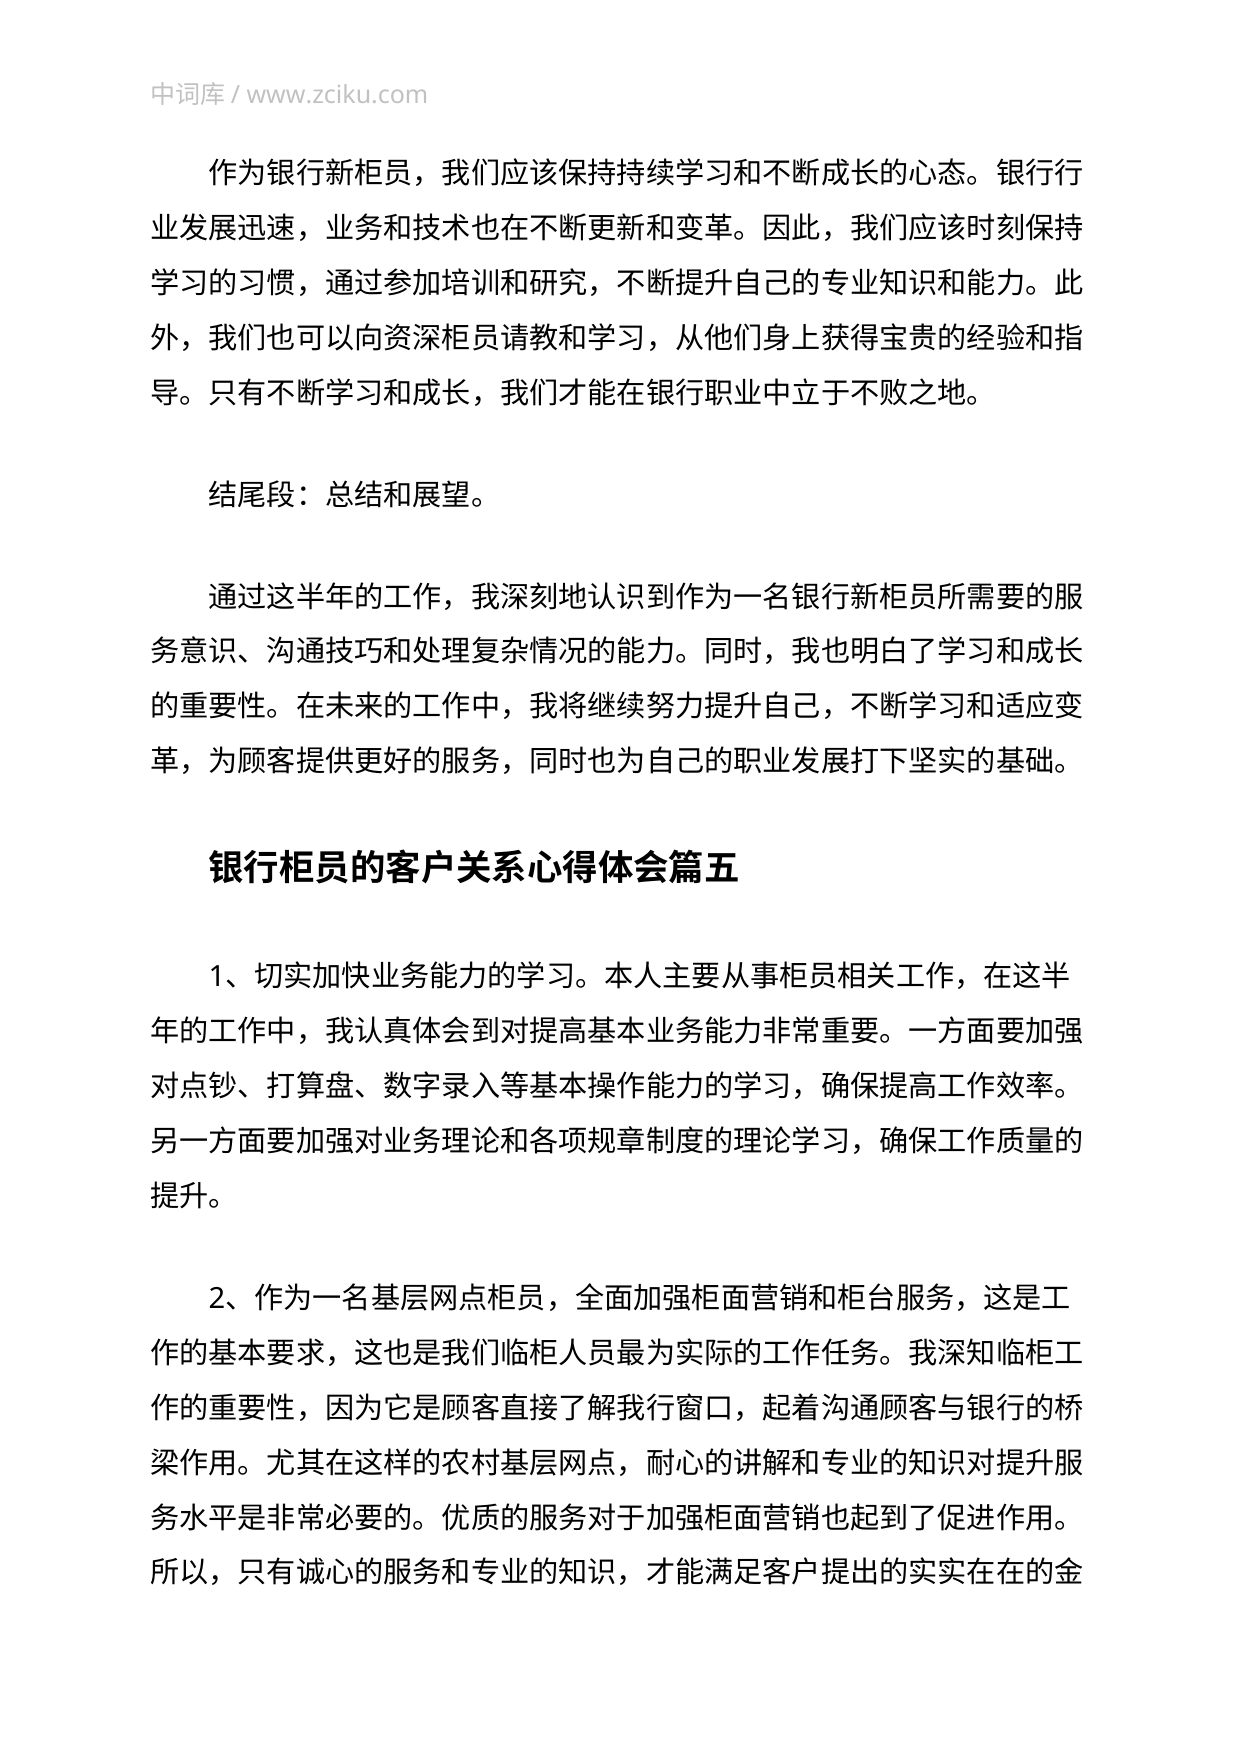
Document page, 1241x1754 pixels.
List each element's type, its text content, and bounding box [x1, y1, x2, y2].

text 银行柜员的客户关系心得体会篇五 [150, 839, 1090, 891]
text 1、切实加快业务能力的学习。本人主要从事柜员相关工作，在这半年的工作中，我认真体会到对提高基本业务能力非常重要。一方面要加强对点钞、打算盘、数字录入等基本操作能力的学习，确保提高工作效率。另一方面要加强对业务理论和各项规章制度的理论学习，确保工作质量的提升。 [150, 953, 1090, 1215]
text 作为银行新柜员，我们应该保持持续学习和不断成长的心态。银行行业发展迅速，业务和技术也在不断更新和变革。因此，我们应该时刻保持学习的习惯，通过参加培训和研究，不断提升自己的专业知识和能力。此外，我们也可以向资深柜员请教和学习，从他们身上获得宝贵的经验和指导。只有不断学习和成长，我们才能在银行职业中立于不败之地。 [150, 150, 1090, 412]
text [150, 1274, 1090, 1591]
text 结尾段：总结和展望。 [150, 471, 1090, 514]
text 通过这半年的工作，我深刻地认识到作为一名银行新柜员所需要的服务意识、沟通技巧和处理复杂情况的能力。同时，我也明白了学习和成长的重要性。在未来的工作中，我将继续努力提升自己，不断学习和适应变革，为顾客提供更好的服务，同时也为自己的职业发展打下坚实的基础。 [150, 573, 1090, 780]
